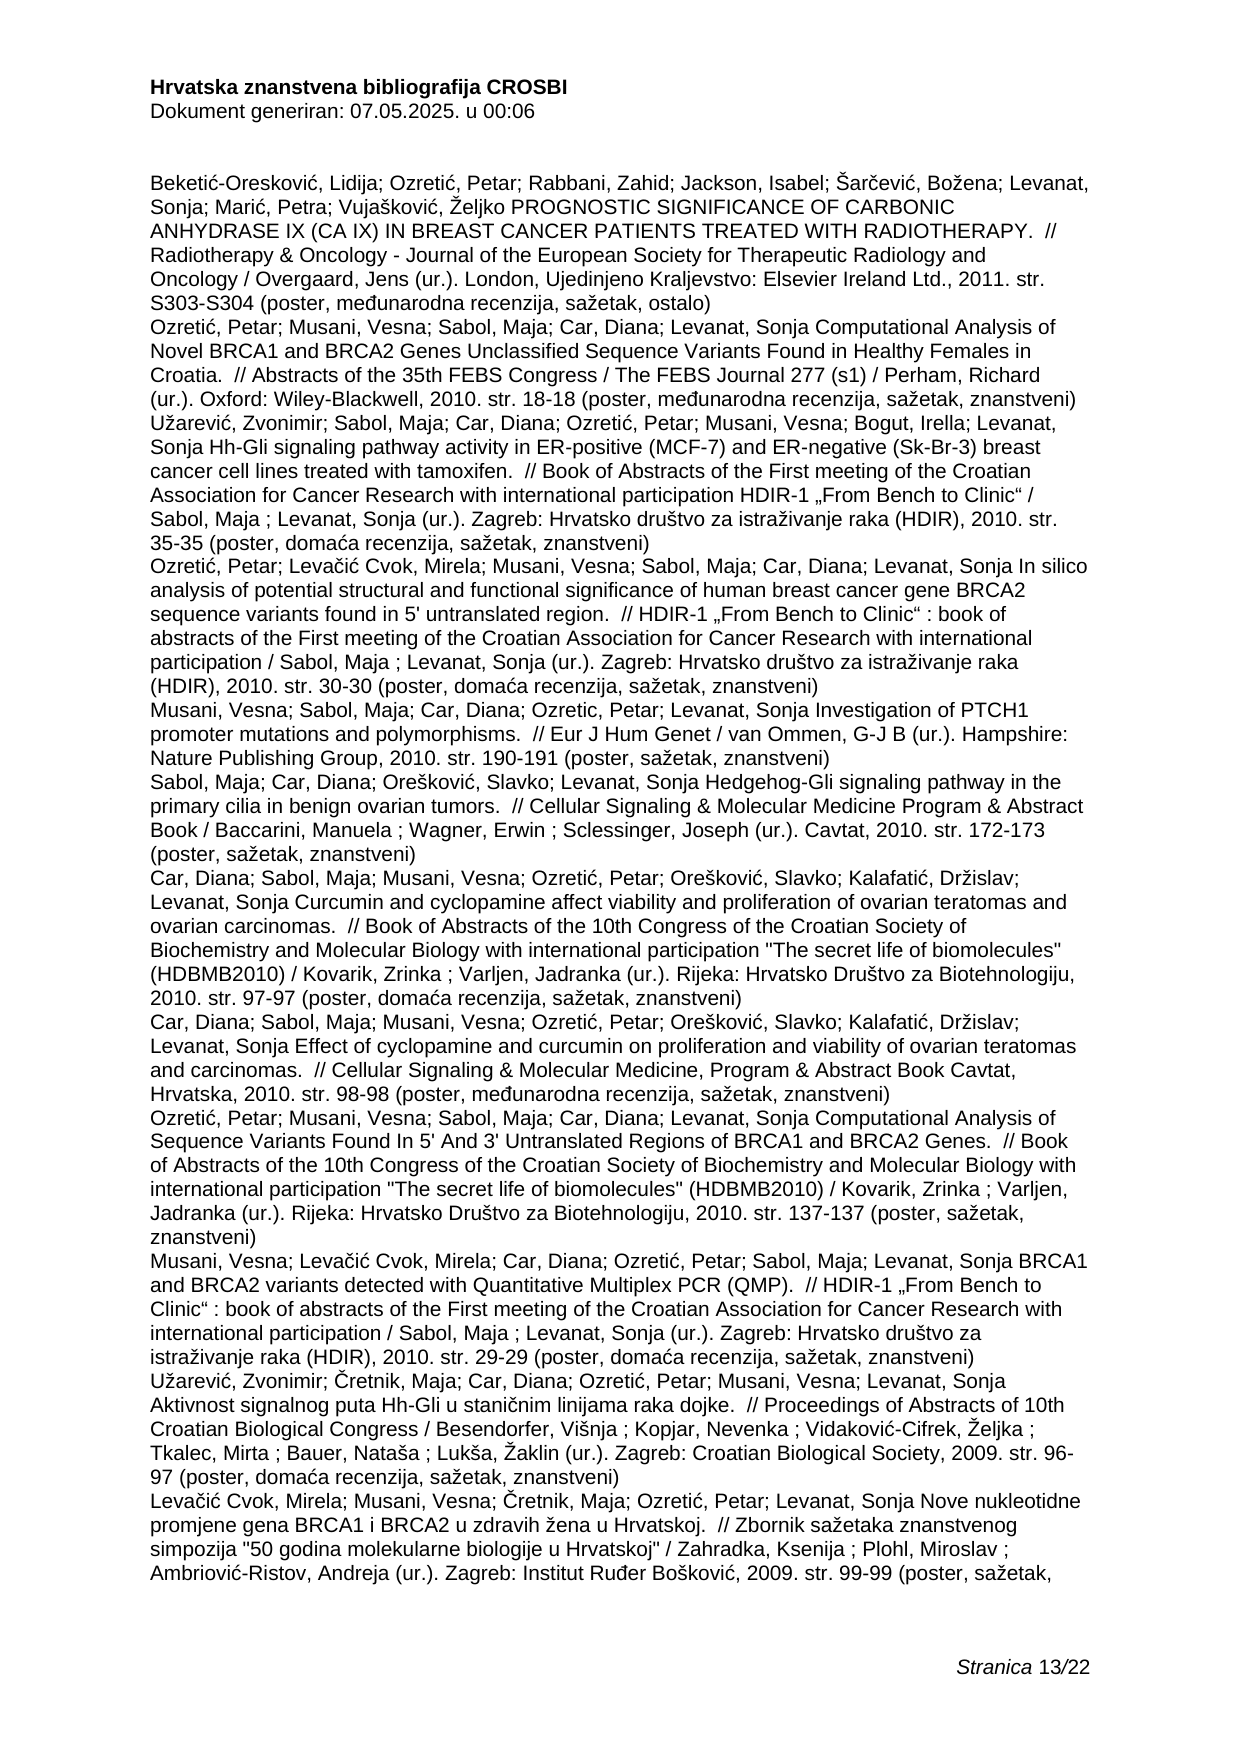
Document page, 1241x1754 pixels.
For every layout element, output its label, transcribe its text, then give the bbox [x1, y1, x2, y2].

text Musani, Vesna; Sabol, Maja; Car, Diana; Ozretic, Petar; Levanat, Sonja [150, 698, 1090, 770]
text Car, Diana; Sabol, Maja; Musani, Vesna; Ozretić, Petar; Orešković, Slavko; Kalafatić, Držislav; Levanat, Sonja [150, 866, 1090, 1009]
text Užarević, Zvonimir; Čretnik, Maja; Car, Diana; Ozretić, Petar; Musani, Vesna; Levanat, Sonja [150, 1369, 1090, 1489]
text Beketić-Oresković, Lidija; Ozretić, Petar; Rabbani, Zahid; Jackson, Isabel; Šarčević, Božena; Levanat, Sonja; Marić, Petra; Vujašković, Željko [150, 171, 1090, 315]
text Sabol, Maja; Car, Diana; Orešković, Slavko; Levanat, Sonja [150, 770, 1090, 866]
text Užarević, Zvonimir; Sabol, Maja; Car, Diana; Ozretić, Petar; Musani, Vesna; Bogut, Irella; Levanat, Sonja [150, 411, 1090, 554]
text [150, 1489, 1090, 1584]
text Ozretić, Petar; Musani, Vesna; Sabol, Maja; Car, Diana; Levanat, Sonja [150, 1105, 1090, 1249]
text Car, Diana; Sabol, Maja; Musani, Vesna; Ozretić, Petar; Orešković, Slavko; Kalafatić, Držislav; Levanat, Sonja [150, 1009, 1090, 1105]
text Ozretić, Petar; Levačić Cvok, Mirela; Musani, Vesna; Sabol, Maja; Car, Diana; Levanat, Sonja [150, 554, 1090, 698]
text Ozretić, Petar; Musani, Vesna; Sabol, Maja; Car, Diana; Levanat, Sonja [150, 315, 1090, 411]
text Musani, Vesna; Levačić Cvok, Mirela; Car, Diana; Ozretić, Petar; Sabol, Maja; Levanat, Sonja [150, 1249, 1090, 1369]
